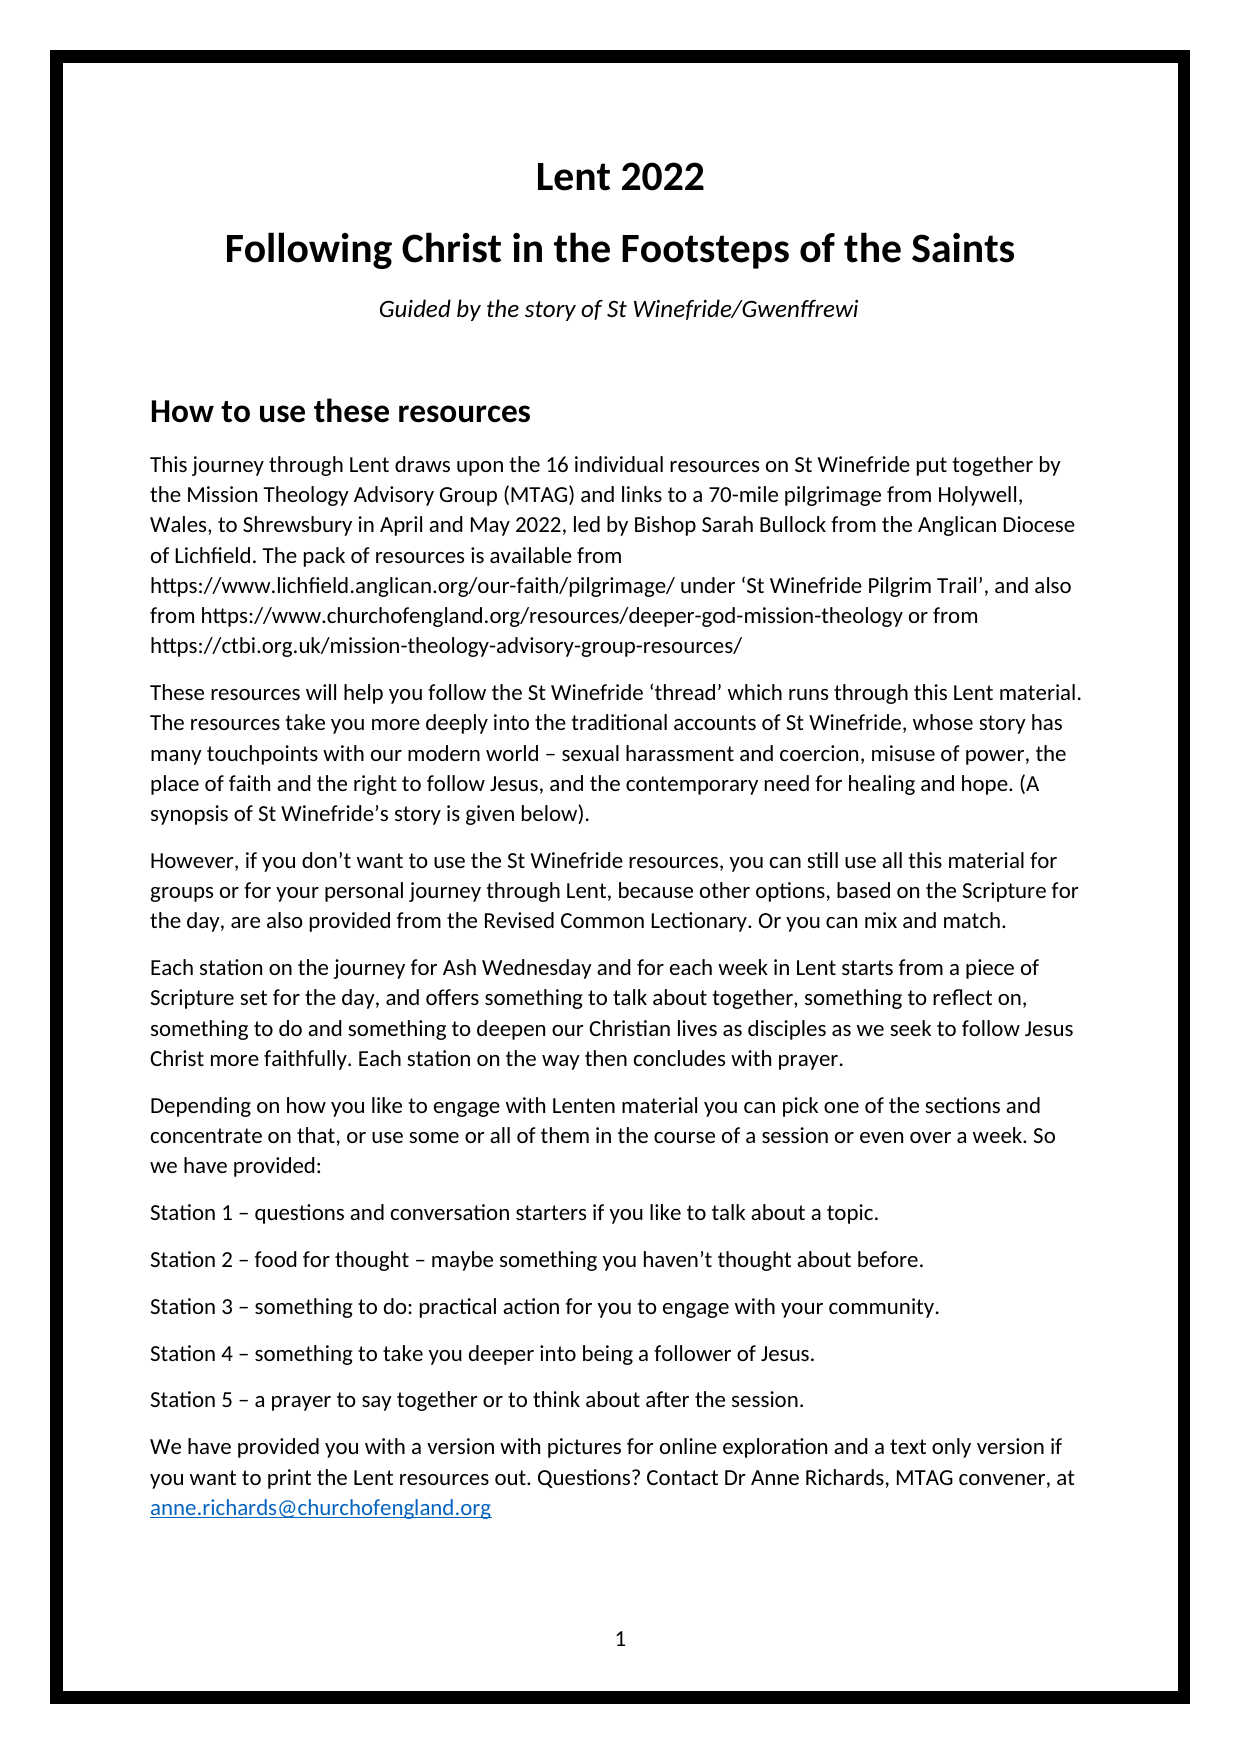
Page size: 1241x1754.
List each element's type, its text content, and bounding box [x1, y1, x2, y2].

text Depending on how you like to engage with Lenten material you can pick one of the sections and concentrate on that, or use some or all of them in the course of a session or even over a week. So we have provided: [150, 1091, 1090, 1179]
text Lent 2022 [150, 150, 1090, 201]
text Station 4 – something to take you deeper into being a follower of Jesus. [150, 1339, 1090, 1367]
text These resources will help you follow the St Winefride ‘thread’ which runs through this Lent material. The resources take you more deeply into the traditional accounts of St Winefride, whose story has many touchpoints with our modern world – sexual harassment and coercion, misuse of power, the place of faith and the right to follow Jesus, and the contemporary need for healing and hope. (A synopsis of St Winefride’s story is given below). [150, 678, 1090, 827]
text How to use these resources [150, 389, 1090, 430]
text Each station on the journey for Ash Wednesday and for each week in Lent starts from a piece of Scripture set for the day, and offers something to talk about together, something to reflect on, something to do and something to deepen our Christian lives as disciples as we seek to follow Jesus Christ more faithfully. Each station on the way then concludes with prayer. [150, 953, 1090, 1072]
text Station 2 – food for thought – maybe something you haven’t thought about before. [150, 1245, 1090, 1273]
text Guided by the story of St Winefride/Gwenffrewi [150, 293, 1090, 324]
text Following Christ in the Footsteps of the Saints [150, 222, 1090, 272]
text This journey through Lent draws upon the 16 individual resources on St Winefride put together by the Mission Theology Advisory Group (MTAG) and links to a 70-mile pilgrimage from Holywell, Wales, to Shrewsbury in April and May 2022, led by Bishop Sarah Bullock from the Anglican Diocese of Lichfield. The pack of resources is available from https://www.lichfield.anglican.org/our-faith/pilgrimage/ under ‘St Winefride Pilgrim Trail’, and also from https://www.churchofengland.org/resources/deeper-god-mission-theology or from https://ctbi.org.uk/mission-theology-advisory-group-resources/ [150, 450, 1090, 659]
text Station 1 – questions and conversation starters if you like to talk about a topic. [150, 1198, 1090, 1226]
text However, if you don’t want to use the St Winefride resources, you can still use all this material for groups or for your personal journey through Lent, because other options, based on the Scripture for the day, are also provided from the Revised Common Lectionary. Or you can mix and match. [150, 846, 1090, 934]
text Station 5 – a prayer to say together or to think about after the session. [150, 1386, 1090, 1414]
text Station 3 – something to do: practical action for you to engage with your community. [150, 1292, 1090, 1320]
text We have provided you with a version with pictures for online exploration and a text only version if you want to print the Lent resources out. Questions? Contact Dr Anne Richards, MTAG convener, at anne.richards@churchofengland.org [150, 1432, 1090, 1521]
